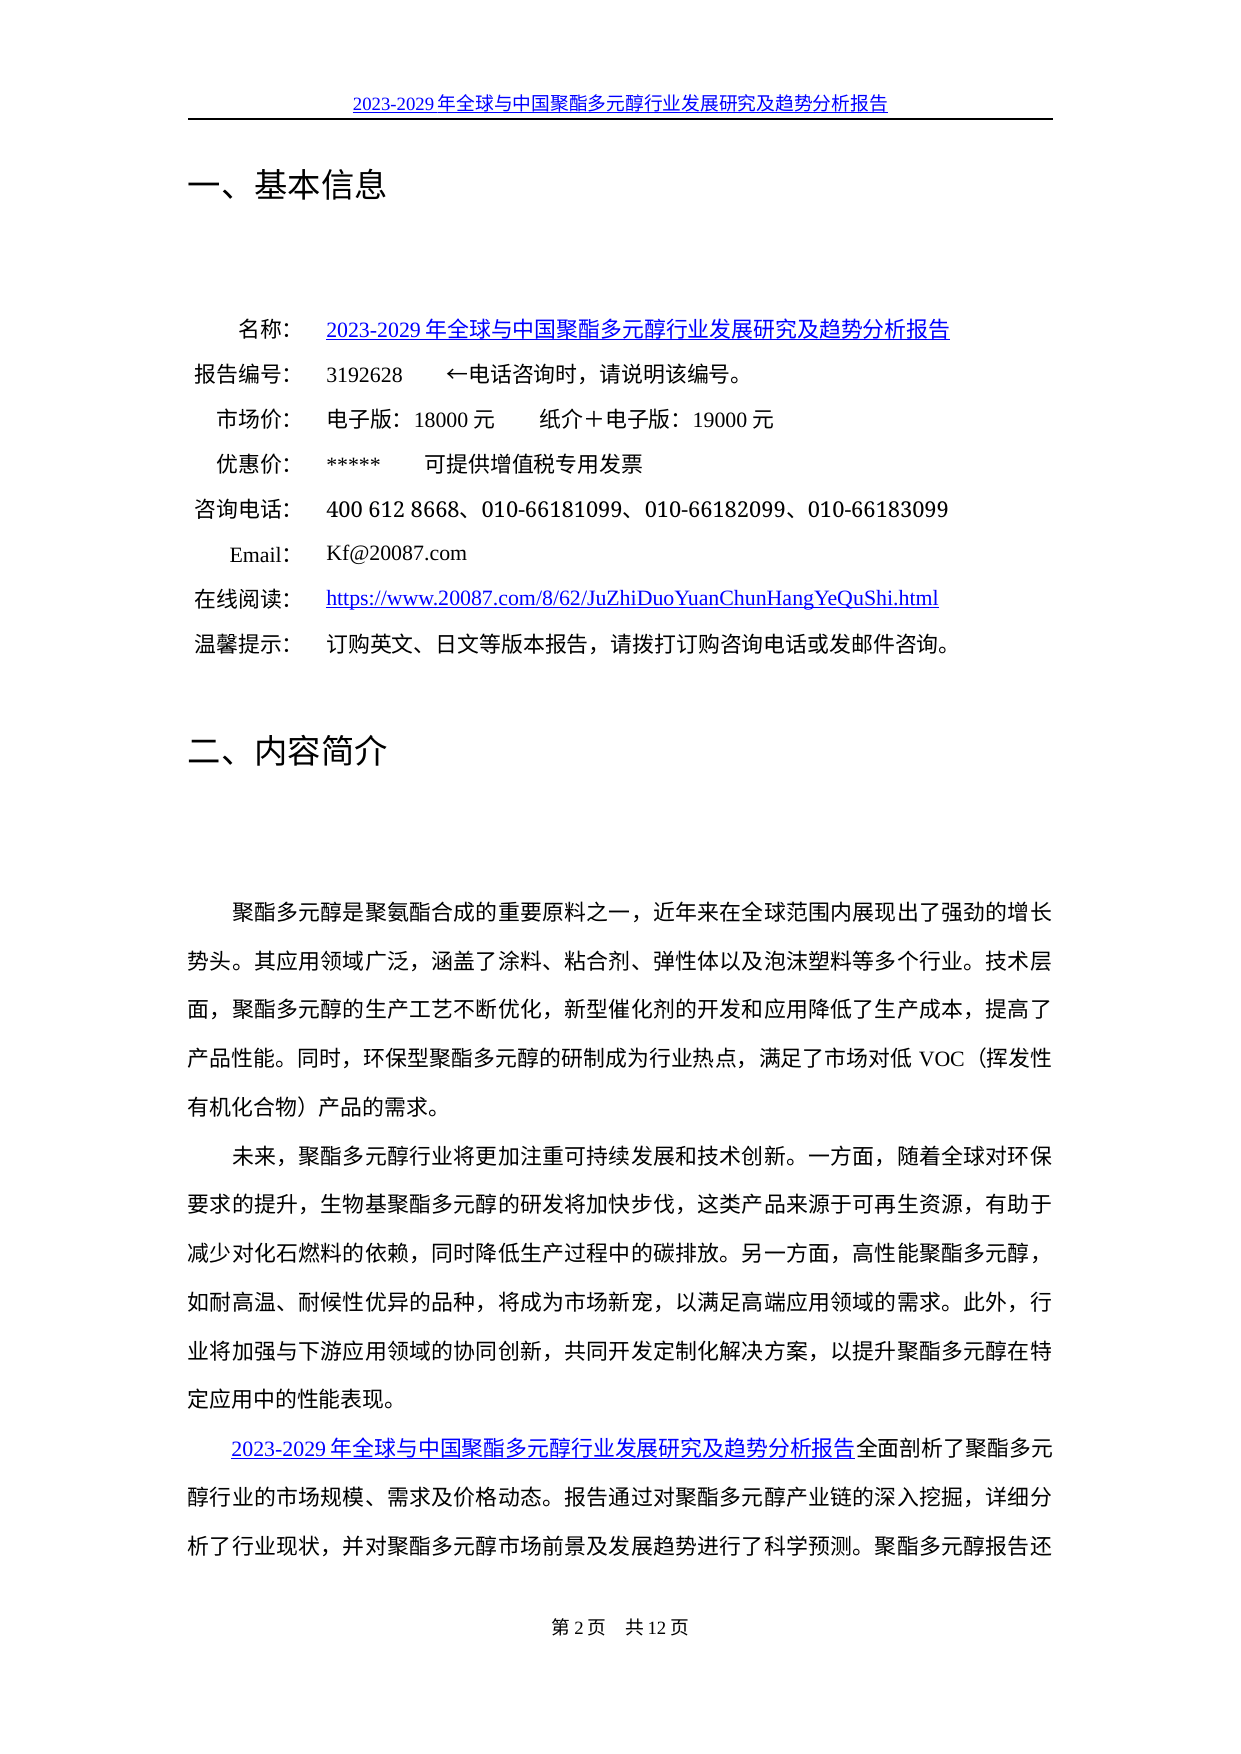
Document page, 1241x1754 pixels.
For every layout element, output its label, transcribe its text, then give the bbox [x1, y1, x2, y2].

table_header 名称： [167, 312, 315, 357]
table_cell ***** 可提供增值税专用发票 [315, 447, 1073, 492]
table_cell 咨询电话： [167, 492, 315, 537]
title 二、内容简介 [187, 717, 1053, 782]
table_cell 市场价： [167, 402, 315, 447]
table_cell 400 612 8668、010-66181099、010-66182099、010-66183099 [315, 492, 1073, 537]
table_cell 优惠价： [167, 447, 315, 492]
table_cell 报告编号： [167, 357, 315, 402]
table_cell Kf@20087.com [315, 537, 1073, 582]
table_cell [315, 582, 1073, 627]
title 一、基本信息 [187, 150, 1053, 215]
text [187, 894, 1053, 1561]
table_cell 温馨提示： [167, 627, 315, 672]
table_header 2023-2029年全球与中国聚酯多元醇行业发展研究及趋势分析报告 [315, 312, 1073, 357]
table_cell 3192628 ←电话咨询时，请说明该编号。 [315, 357, 1073, 402]
table_cell 在线阅读： [167, 582, 315, 627]
table_cell Email： [167, 537, 315, 582]
table_cell 电子版：18000 元 纸介＋电子版：19000 元 [315, 402, 1073, 447]
table_cell 订购英文、日文等版本报告，请拨打订购咨询电话或发邮件咨询。 [315, 627, 1073, 672]
